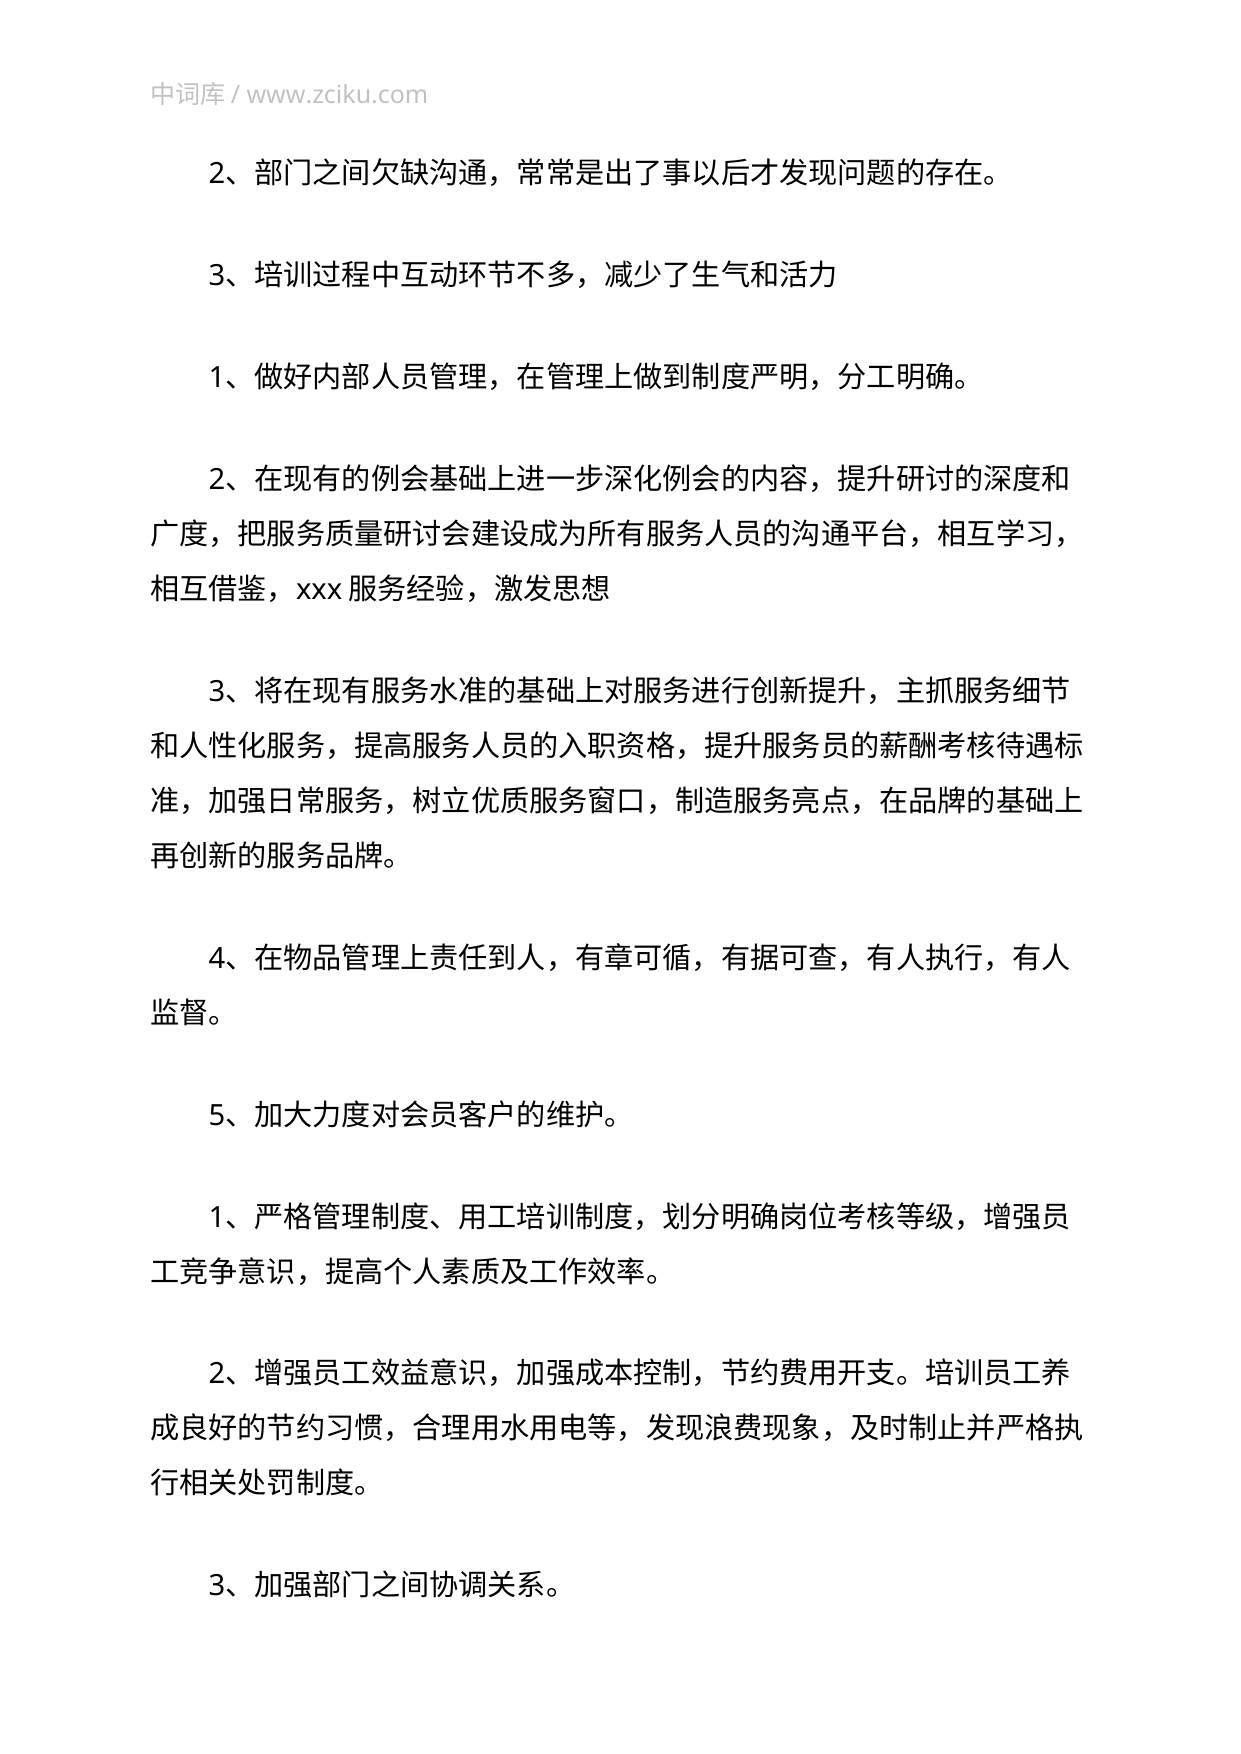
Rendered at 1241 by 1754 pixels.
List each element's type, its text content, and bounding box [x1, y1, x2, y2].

text 1、做好内部人员管理，在管理上做到制度严明，分工明确。 [150, 354, 1090, 396]
text 1、严格管理制度、用工培训制度，划分明确岗位考核等级，增强员工竞争意识，提高个人素质及工作效率。 [150, 1193, 1090, 1290]
text 2、在现有的例会基础上进一步深化例会的内容，提升研讨的深度和广度，把服务质量研讨会建设成为所有服务人员的沟通平台，相互学习，相互借鉴，xxx服务经验，激发思想 [150, 456, 1090, 608]
text 2、增强员工效益意识，加强成本控制，节约费用开支。培训员工养成良好的节约习惯，合理用水用电等，发现浪费现象，及时制止并严格执行相关处罚制度。 [150, 1350, 1090, 1502]
text 4、在物品管理上责任到人，有章可循，有据可查，有人执行，有人监督。 [150, 934, 1090, 1032]
text 2、部门之间欠缺沟通，常常是出了事以后才发现问题的存在。 [150, 150, 1090, 192]
text 3、将在现有服务水准的基础上对服务进行创新提升，主抓服务细节和人性化服务，提高服务人员的入职资格，提升服务员的薪酬考核待遇标准，加强日常服务，树立优质服务窗口，制造服务亮点，在品牌的基础上再创新的服务品牌。 [150, 668, 1090, 875]
text 3、培训过程中互动环节不多，减少了生气和活力 [150, 252, 1090, 294]
text 3、加强部门之间协调关系。 [150, 1562, 1090, 1604]
text 5、加大力度对会员客户的维护。 [150, 1091, 1090, 1133]
